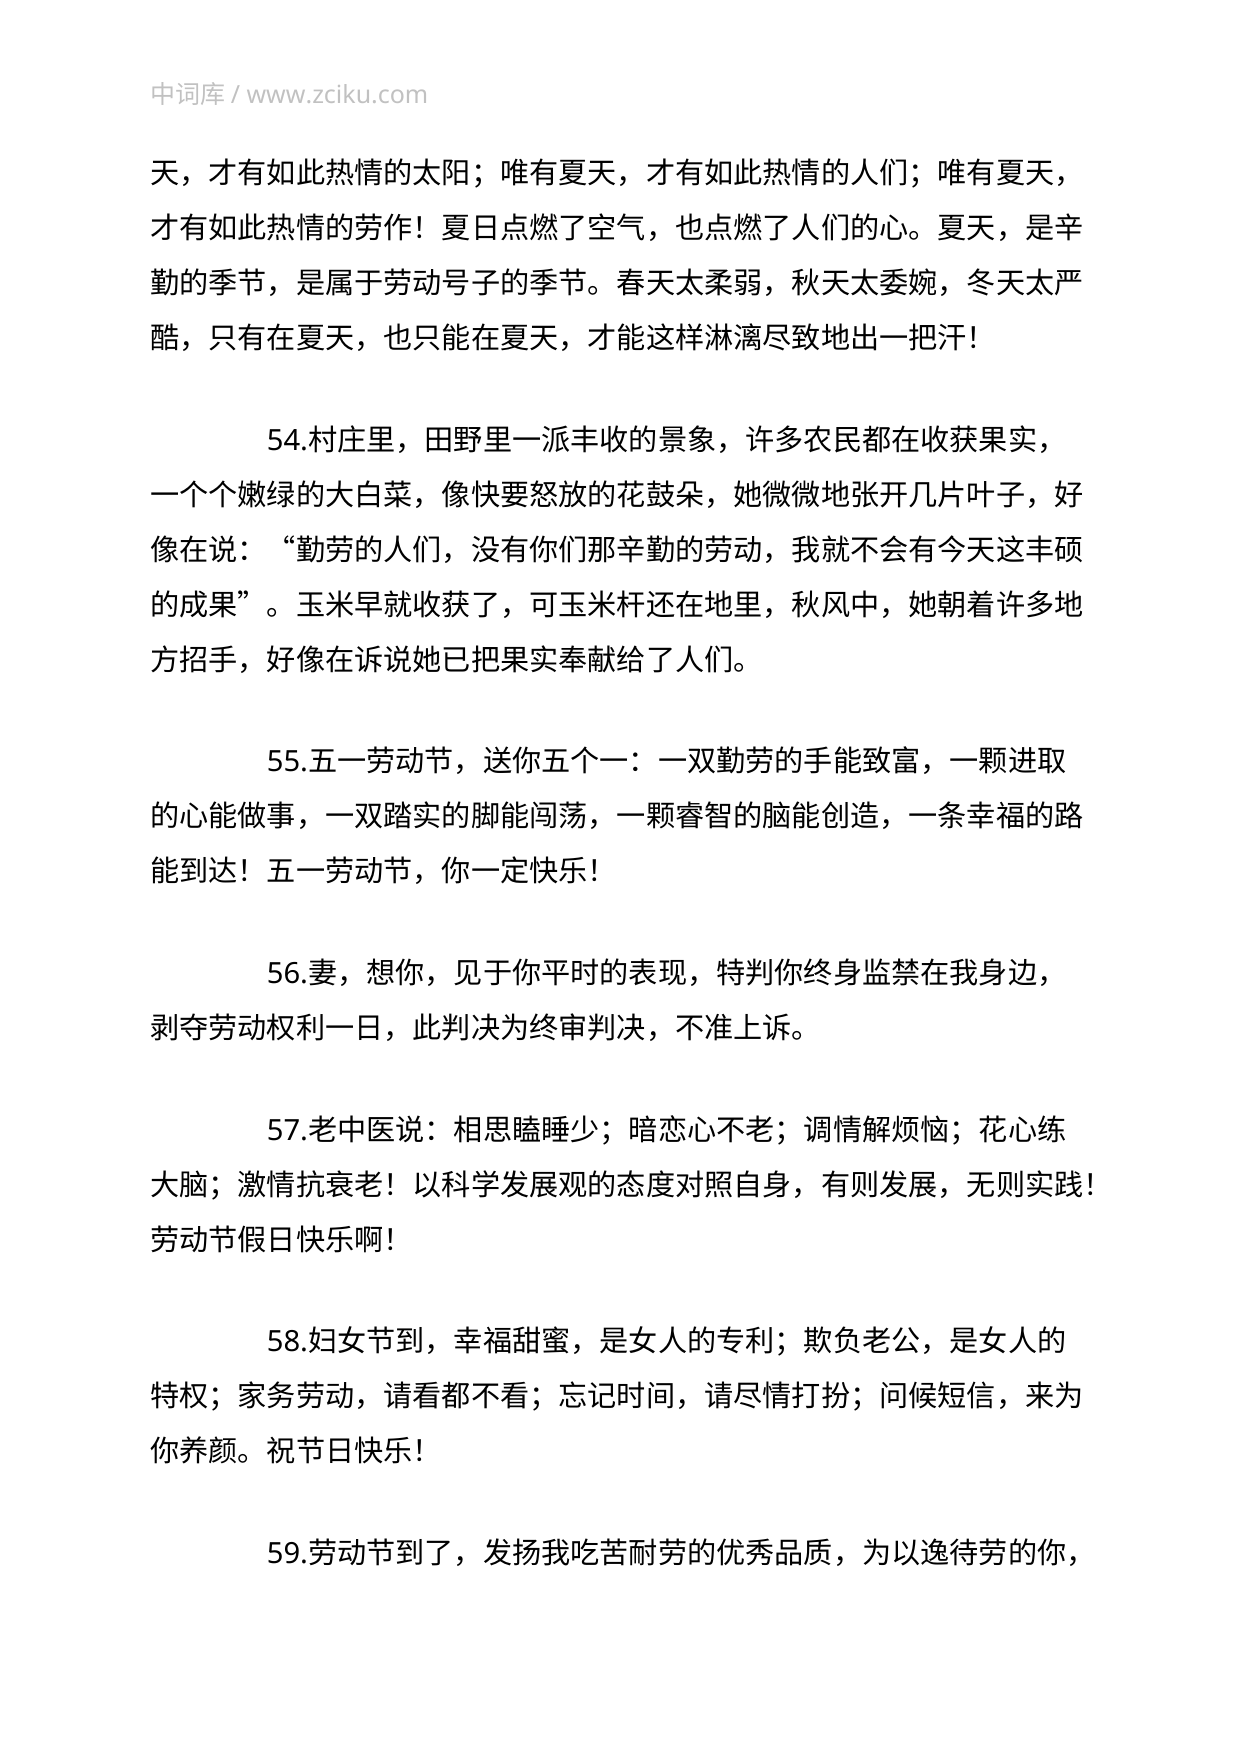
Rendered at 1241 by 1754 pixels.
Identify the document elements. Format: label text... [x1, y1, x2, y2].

text 58.妇女节到，幸福甜蜜，是女人的专利；欺负老公，是女人的特权；家务劳动，请看都不看；忘记时间，请尽情打扮；问候短信，来为你养颜。祝节日快乐！ [150, 1318, 1090, 1470]
text 57.老中医说：相思瞌睡少；暗恋心不老；调情解烦恼；花心练大脑；激情抗衰老！以科学发展观的态度对照自身，有则发展，无则实践！劳动节假日快乐啊！ [150, 1106, 1090, 1258]
text 54.村庄里，田野里一派丰收的景象，许多农民都在收获果实，一个个嫩绿的大白菜，像快要怒放的花鼓朵，她微微地张开几片叶子，好像在说：“勤劳的人们，没有你们那辛勤的劳动，我就不会有今天这丰硕的成果”。玉米早就收获了，可玉米杆还在地里，秋风中，她朝着许多地方招手，好像在诉说她已把果实奉献给了人们。 [150, 416, 1090, 678]
text 56.妻，想你，见于你平时的表现，特判你终身监禁在我身边，剥夺劳动权利一日，此判决为终审判决，不准上诉。 [150, 949, 1090, 1047]
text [150, 1530, 1090, 1572]
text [150, 150, 1090, 357]
text 55.五一劳动节，送你五个一：一双勤劳的手能致富，一颗进取的心能做事，一双踏实的脚能闯荡，一颗睿智的脑能创造，一条幸福的路能到达！五一劳动节，你一定快乐！ [150, 738, 1090, 890]
